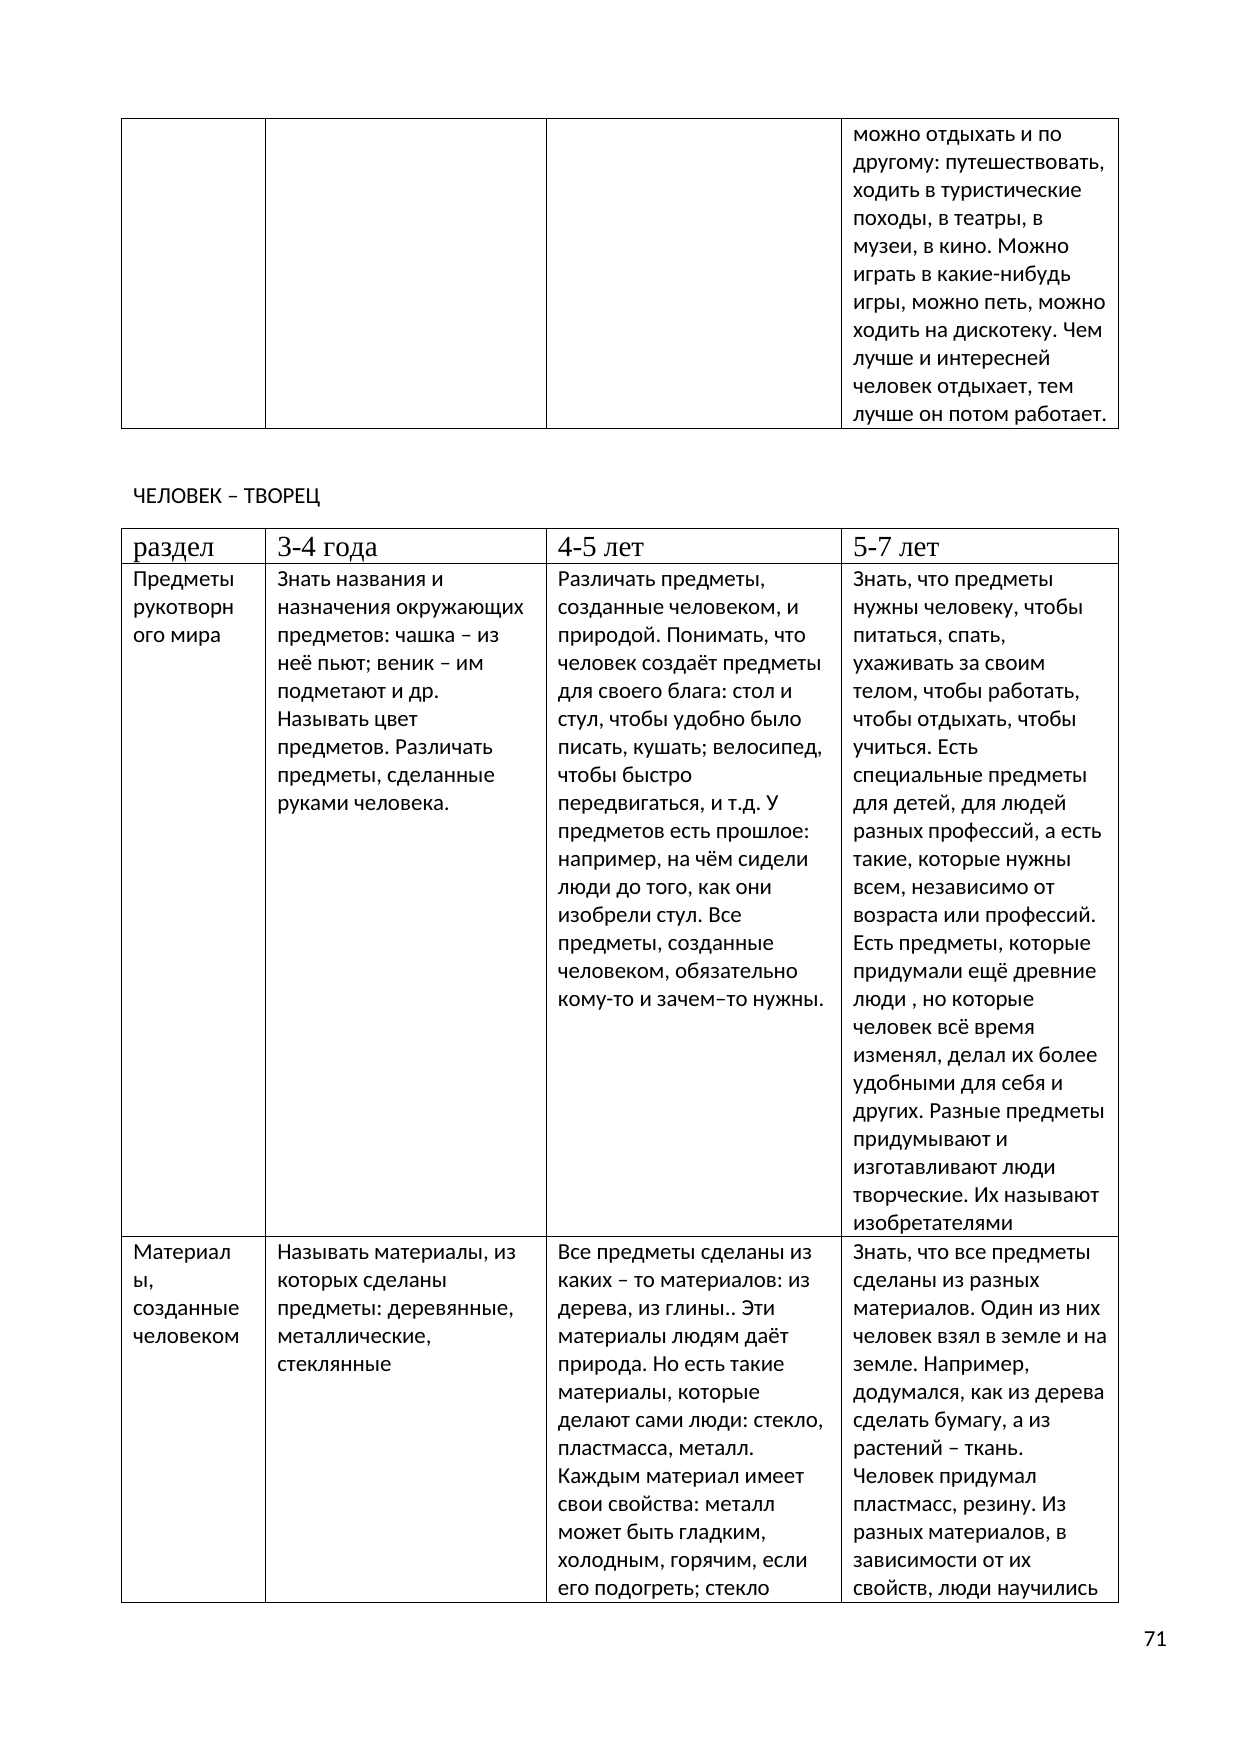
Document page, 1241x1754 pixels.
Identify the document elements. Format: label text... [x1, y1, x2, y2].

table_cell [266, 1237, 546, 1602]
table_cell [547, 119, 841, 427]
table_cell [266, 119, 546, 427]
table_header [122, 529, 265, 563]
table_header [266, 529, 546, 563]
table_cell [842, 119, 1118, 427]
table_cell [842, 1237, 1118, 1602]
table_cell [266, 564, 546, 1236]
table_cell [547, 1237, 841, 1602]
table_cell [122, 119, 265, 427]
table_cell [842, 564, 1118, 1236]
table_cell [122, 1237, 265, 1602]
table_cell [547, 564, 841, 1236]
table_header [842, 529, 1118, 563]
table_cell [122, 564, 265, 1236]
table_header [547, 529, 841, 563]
text ЧЕЛОВЕК – ТВОРЕЦ [133, 481, 1167, 509]
